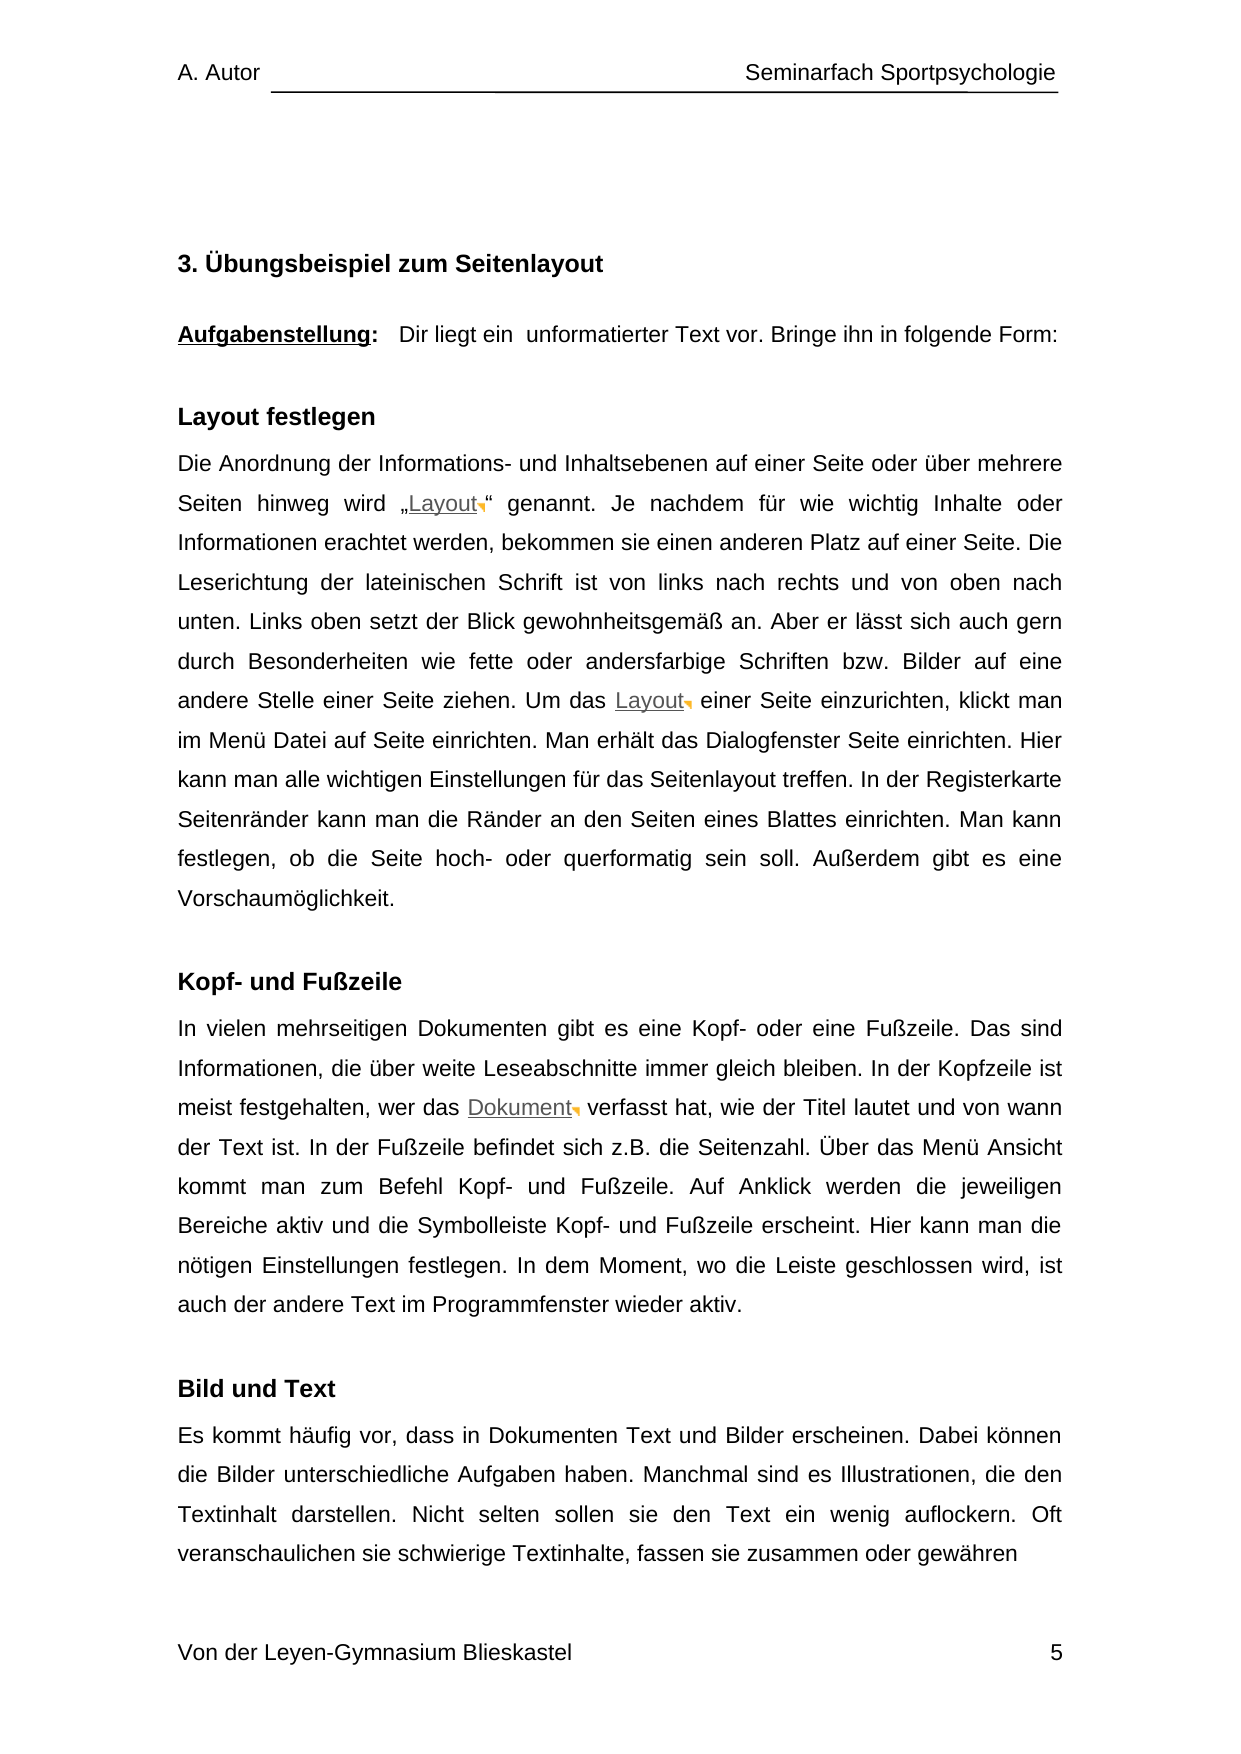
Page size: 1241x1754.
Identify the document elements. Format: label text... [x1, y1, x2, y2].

text Kopf- und Fußzeile [177, 967, 1063, 996]
text Layout festlegen [177, 402, 1063, 431]
subtitle 3. Übungsbeispiel zum Seitenlayout [177, 249, 1063, 278]
picture [477, 498, 485, 512]
text Aufgabenstellung: Dir liegt ein unformatierter Text vor. Bringe ihn in folgende Form: [177, 321, 1063, 347]
picture [683, 696, 692, 709]
text Es kommt häufig vor, dass in Dokumenten Text und Bilder erscheinen. Dabei können die Bilder unterschiedliche Aufgaben haben. Manchmal sind es Illustrationen, die den Textinhalt darstellen. Nicht selten sollen sie den Text ein wenig auflockern. Oft veranschaulichen sie schwierige Textinhalte, fassen sie zusammen oder gewähren [177, 1422, 1063, 1567]
text Bild und Text [177, 1374, 1063, 1403]
text Die Anordnung der Informations- und Inhaltsebenen auf einer Seite oder über mehrere Seiten hinweg wird „Layout“ genannt. Je nachdem für wie wichtig Inhalte oder Informationen erachtet werden, bekommen sie einen anderen Platz auf einer Seite. Die Leserichtung der lateinischen Schrift ist von links nach rechts und von oben nach unten. Links oben setzt der Blick gewohnheitsgemäß an. Aber er lässt sich auch gern durch Besonderheiten wie fette oder andersfarbige Schriften bzw. Bilder auf eine andere Stelle einer Seite ziehen. Um das Layout einer Seite einzurichten, klickt man im Menü Datei auf Seite einrichten. Man erhält das Dialogfenster Seite einrichten. Hier kann man alle wichtigen Einstellungen für das Seitenlayout treffen. In der Registerkarte Seitenränder kann man die Ränder an den Seiten eines Blattes einrichten. Man kann festlegen, ob die Seite hoch- oder querformatig sein soll. Außerdem gibt es eine Vorschaumöglichkeit. [177, 450, 1063, 911]
text In vielen mehrseitigen Dokumenten gibt es eine Kopf- oder eine Fußzeile. Das sind Informationen, die über weite Leseabschnitte immer gleich bleiben. In der Kopfzeile ist meist festgehalten, wer das Dokument verfasst hat, wie der Titel lautet und von wann der Text ist. In der Fußzeile befindet sich z.B. die Seitenzahl. Über das Menü Ansicht kommt man zum Befehl Kopf- und Fußzeile. Auf Anklick werden die jeweiligen Bereiche aktiv und die Symbolleiste Kopf- und Fußzeile erscheint. Hier kann man die nötigen Einstellungen festlegen. In dem Moment, wo die Leiste geschlossen wird, ist auch der andere Text im Programmfenster wieder aktiv. [177, 1015, 1063, 1318]
picture [571, 1103, 580, 1116]
